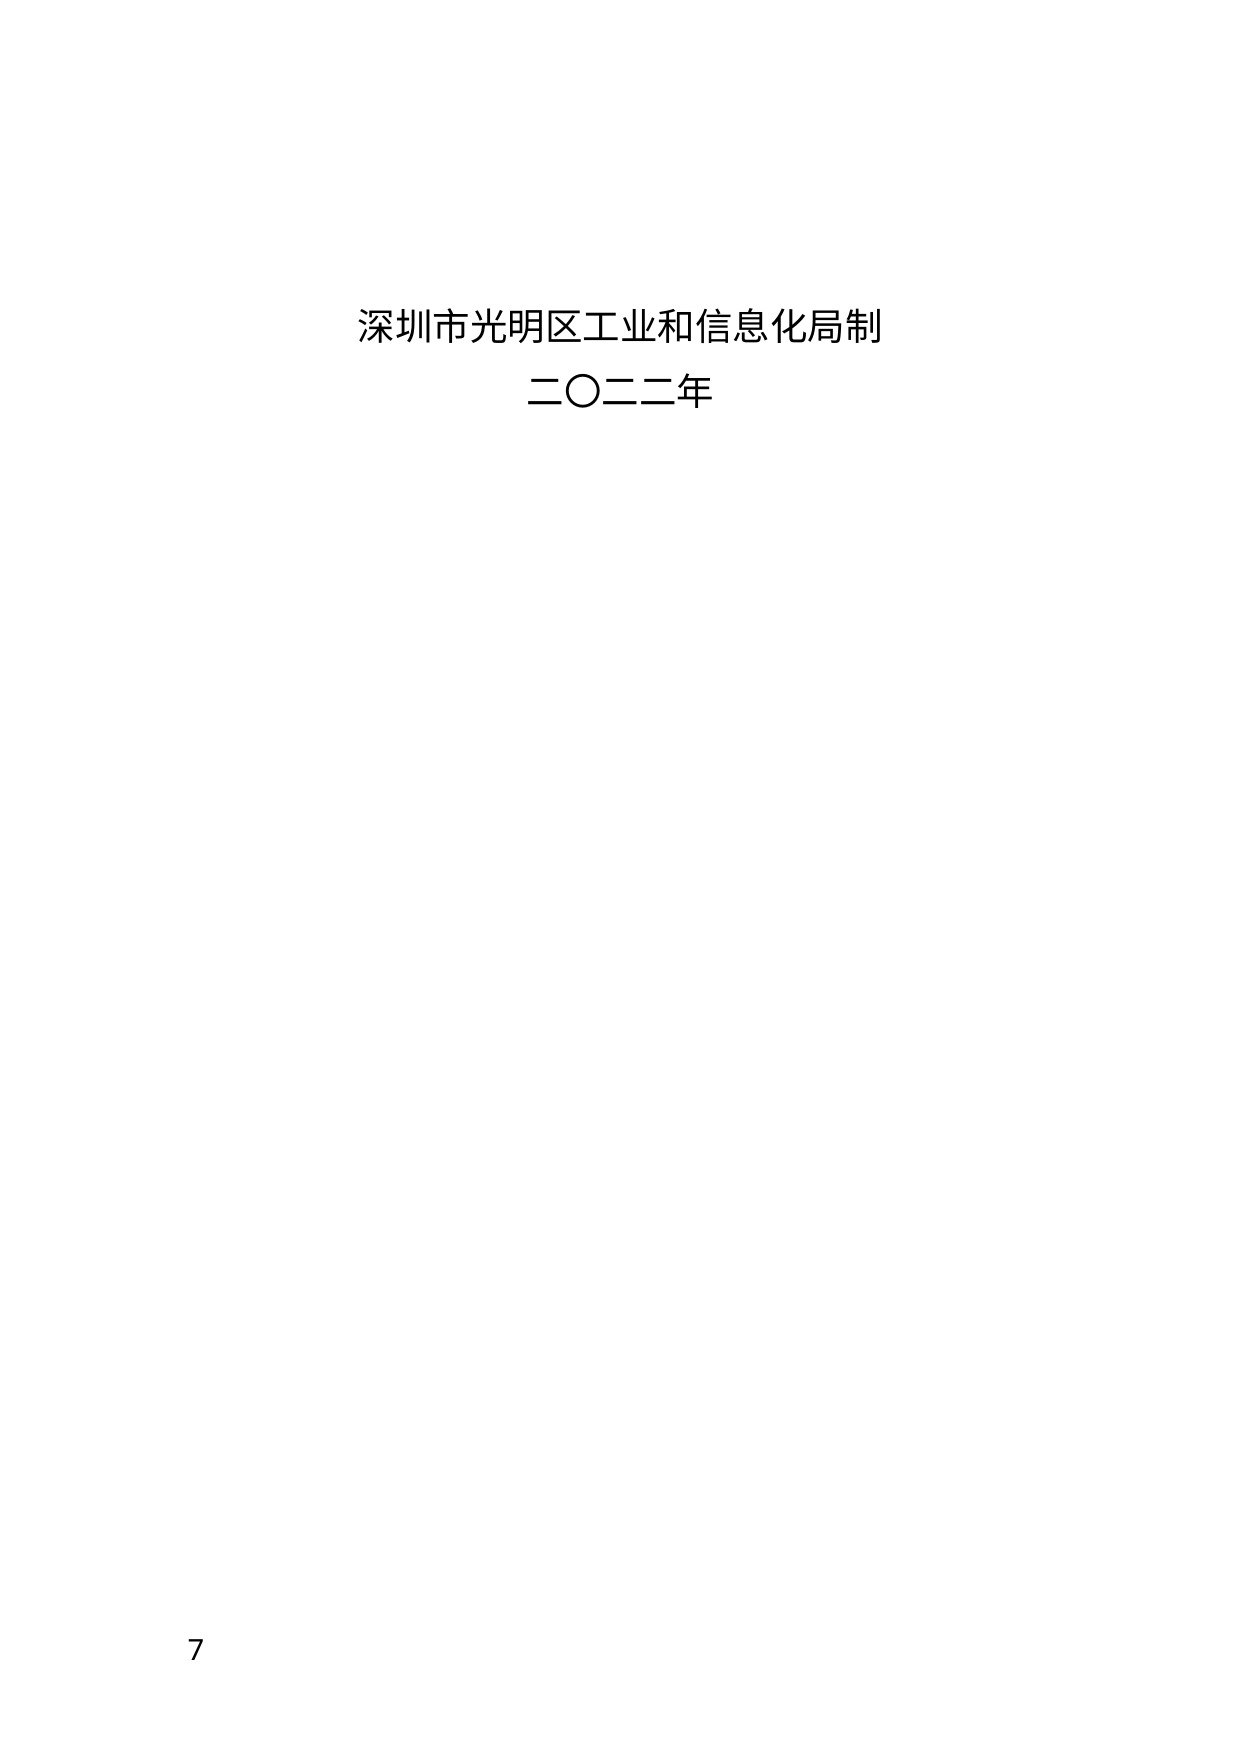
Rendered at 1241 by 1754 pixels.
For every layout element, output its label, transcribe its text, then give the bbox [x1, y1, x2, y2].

text 深圳市光明区工业和信息化局制 [187, 292, 1053, 357]
text 二〇二二年填表声明与保证 [187, 357, 1053, 422]
